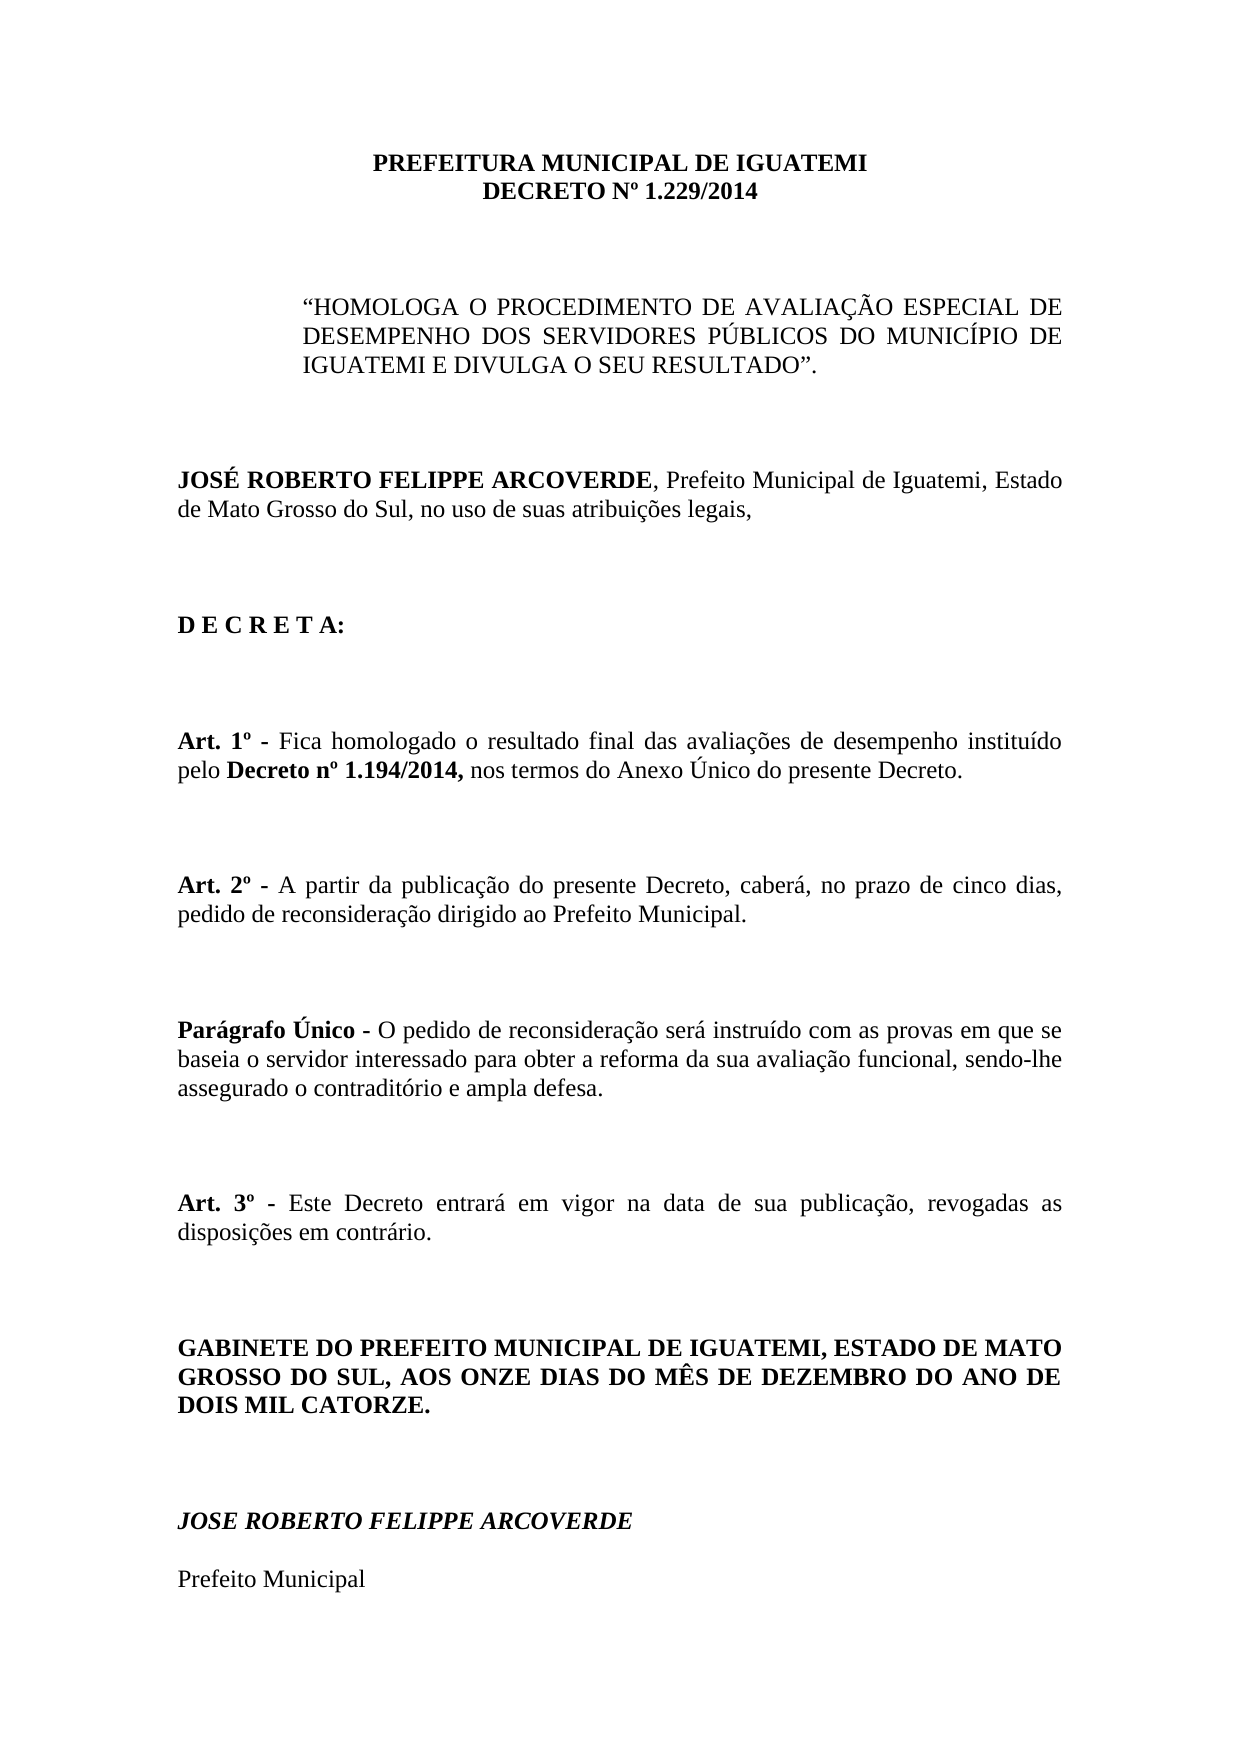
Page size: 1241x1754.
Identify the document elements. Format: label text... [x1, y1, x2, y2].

text JOSE ROBERTO FELIPPE ARCOVERDE [177, 1506, 1063, 1535]
text JOSÉ ROBERTO FELIPPE ARCOVERDE, Prefeito Municipal de Iguatemi, Estado de Mato Grosso do Sul, no uso de suas atribuições legais, [177, 466, 1063, 523]
text D E C R E T A: [177, 610, 1063, 639]
text Art. 2º - A partir da publicação do presente Decreto, caberá, no prazo de cinco dias, pedido de reconsideração dirigido ao Prefeito Municipal. [177, 871, 1063, 928]
text Art. 3º - Este Decreto entrará em vigor na data de sua publicação, revogadas as disposições em contrário. [177, 1188, 1063, 1246]
text Parágrafo Único - O pedido de reconsideração será instruído com as provas em que se baseia o servidor interessado para obter a reforma da sua avaliação funcional, sendo-lhe assegurado o contraditório e ampla defesa. [177, 1015, 1063, 1101]
text GABINETE DO PREFEITO MUNICIPAL DE IGUATEMI, ESTADO DE MATO GROSSO DO SUL, AOS ONZE DIAS DO MÊS DE DEZEMBRO DO ANO DE DOIS MIL CATORZE. [177, 1333, 1063, 1419]
text Prefeito Municipal [177, 1564, 1063, 1593]
text “HOMOLOGA O PROCEDIMENTO DE AVALIAÇÃO ESPECIAL DE DESEMPENHO DOS SERVIDORES PÚBLICOS DO MUNICÍPIO DE IGUATEMI E DIVULGA O SEU RESULTADO”. [302, 292, 1063, 378]
text Art. 1º - Fica homologado o resultado final das avaliações de desempenho instituído pelo Decreto nº 1.194/2014, nos termos do Anexo Único do presente Decreto. [177, 726, 1063, 783]
text PREFEITURA MUNICIPAL DE IGUATEMI DECRETO Nº 1.229/2014 [177, 148, 1063, 205]
